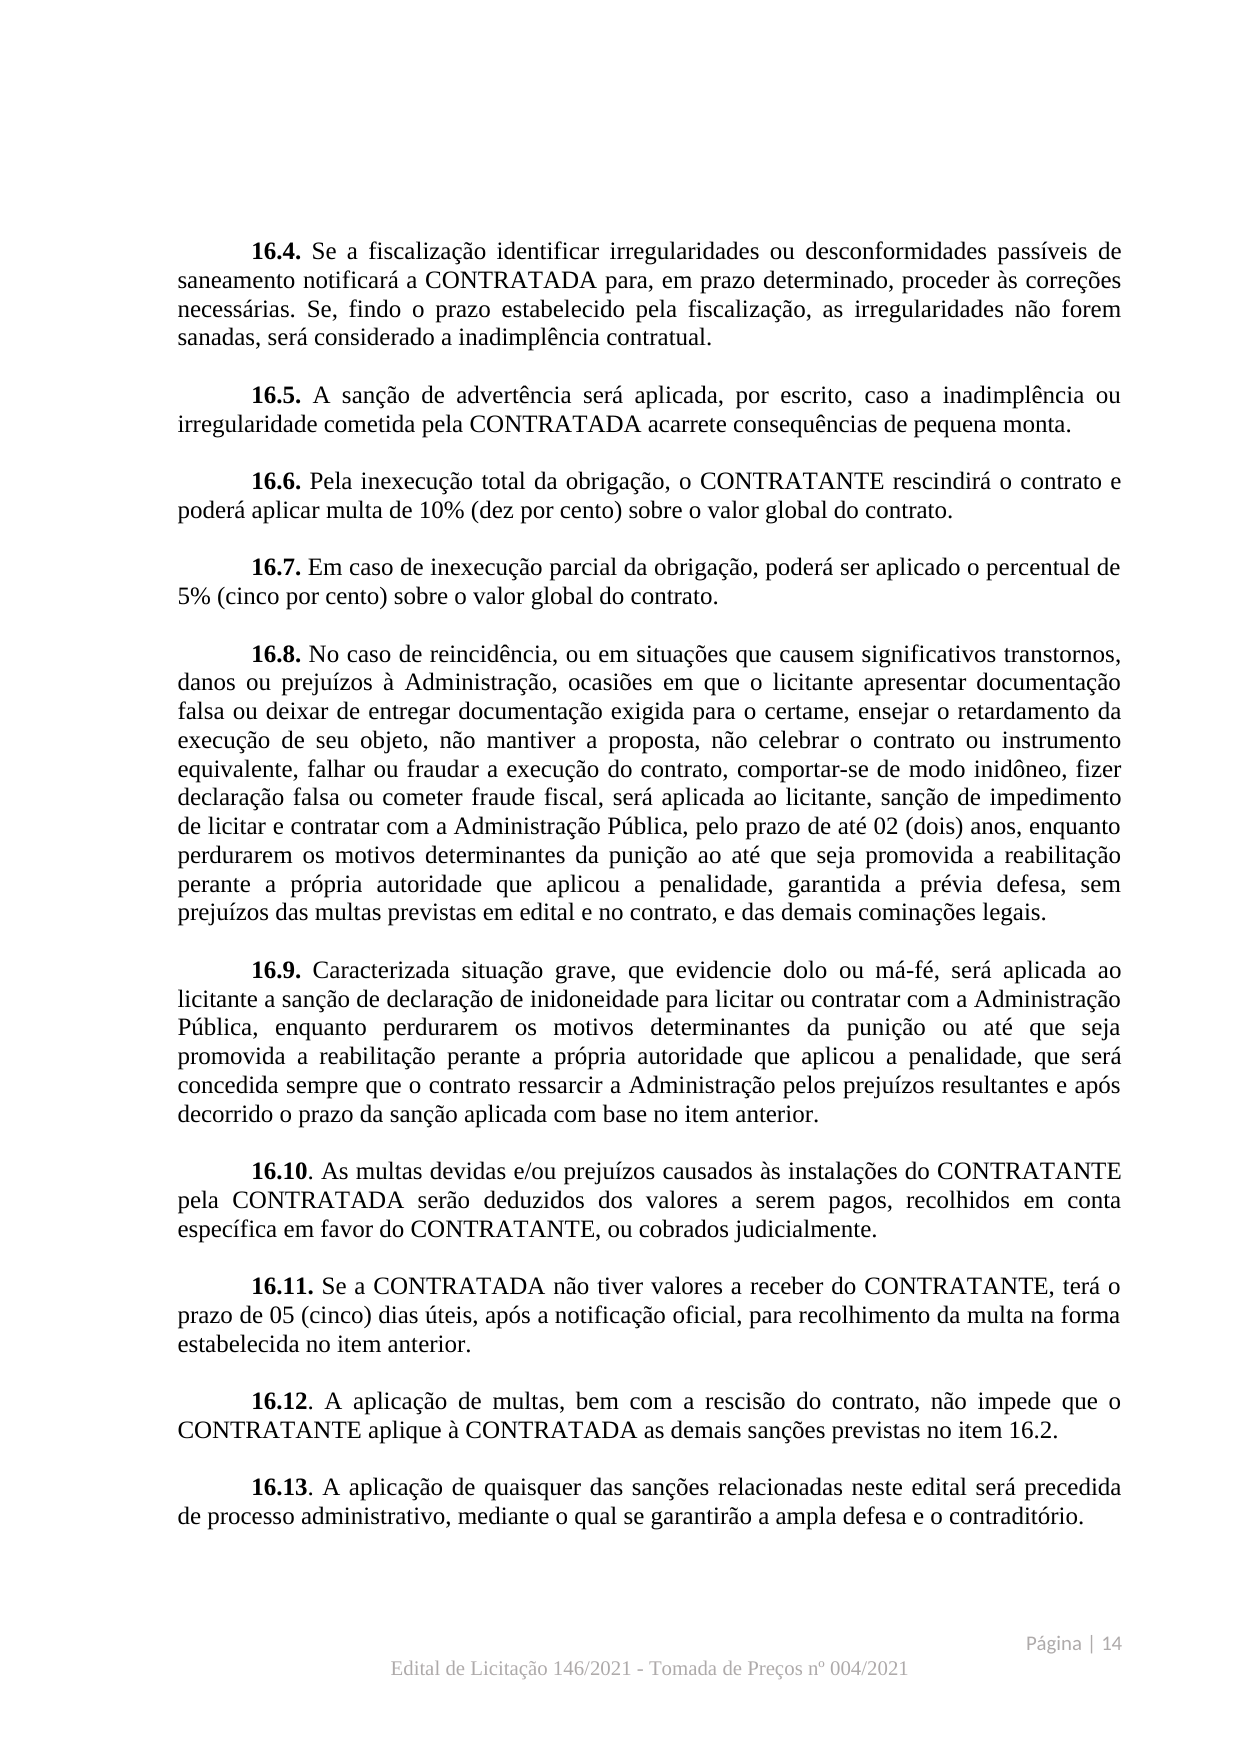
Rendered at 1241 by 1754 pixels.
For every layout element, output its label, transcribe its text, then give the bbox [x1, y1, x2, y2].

text 16.5. A sanção de advertência será aplicada, por escrito, caso a inadimplência ou irregularidade cometida pela CONTRATADA acarrete consequências de pequena monta. [177, 380, 1122, 437]
text 16.9. Caracterizada situação grave, que evidencie dolo ou má-fé, será aplicada ao licitante a sanção de declaração de inidoneidade para licitar ou contratar com a Administração Pública, enquanto perdurarem os motivos determinantes da punição ou até que seja promovida a reabilitação perante a própria autoridade que aplicou a penalidade, que será concedida sempre que o contrato ressarcir a Administração pelos prejuízos resultantes e após decorrido o prazo da sanção aplicada com base no item anterior. [177, 955, 1122, 1127]
text 16.7. Em caso de inexecução parcial da obrigação, poderá ser aplicado o percentual de 5% (cinco por cento) sobre o valor global do contrato. [177, 552, 1122, 610]
text 16.11. Se a CONTRATADA não tiver valores a receber do CONTRATANTE, terá o prazo de 05 (cinco) dias úteis, após a notificação oficial, para recolhimento da multa na forma estabelecida no item anterior. [177, 1271, 1122, 1357]
text 16.4. Se a fiscalização identificar irregularidades ou desconformidades passíveis de saneamento notificará a CONTRATADA para, em prazo determinado, proceder às correções necessárias. Se, findo o prazo estabelecido pela fiscalização, as irregularidades não forem sanadas, será considerado a inadimplência contratual. [177, 236, 1122, 351]
text 16.6. Pela inexecução total da obrigação, o CONTRATANTE rescindirá o contrato e poderá aplicar multa de 10% (dez por cento) sobre o valor global do contrato. [177, 466, 1122, 524]
text 16.8. No caso de reincidência, ou em situações que causem significativos transtornos, danos ou prejuízos à Administração, ocasiões em que o licitante apresentar documentação falsa ou deixar de entregar documentação exigida para o certame, ensejar o retardamento da execução de seu objeto, não mantiver a proposta, não celebrar o contrato ou instrumento equivalente, falhar ou fraudar a execução do contrato, comportar-se de modo inidôneo, fizer declaração falsa ou cometer fraude fiscal, será aplicada ao licitante, sanção de impedimento de licitar e contratar com a Administração Pública, pelo prazo de até 02 (dois) anos, enquanto perdurarem os motivos determinantes da punição ao até que seja promovida a reabilitação perante a própria autoridade que aplicou a penalidade, garantida a prévia defesa, sem prejuízos das multas previstas em edital e no contrato, e das demais cominações legais. [177, 639, 1122, 926]
text 16.10. As multas devidas e/ou prejuízos causados às instalações do CONTRATANTE pela CONTRATADA serão deduzidos dos valores a serem pagos, recolhidos em conta específica em favor do CONTRATANTE, ou cobrados judicialmente. [177, 1156, 1122, 1242]
text 16.13. A aplicação de quaisquer das sanções relacionadas neste edital será precedida de processo administrativo, mediante o qual se garantirão a ampla defesa e o contraditório. [177, 1472, 1122, 1530]
text 16.12. A aplicação de multas, bem com a rescisão do contrato, não impede que o CONTRATANTE aplique à CONTRATADA as demais sanções previstas no item 16.2. [177, 1386, 1122, 1444]
